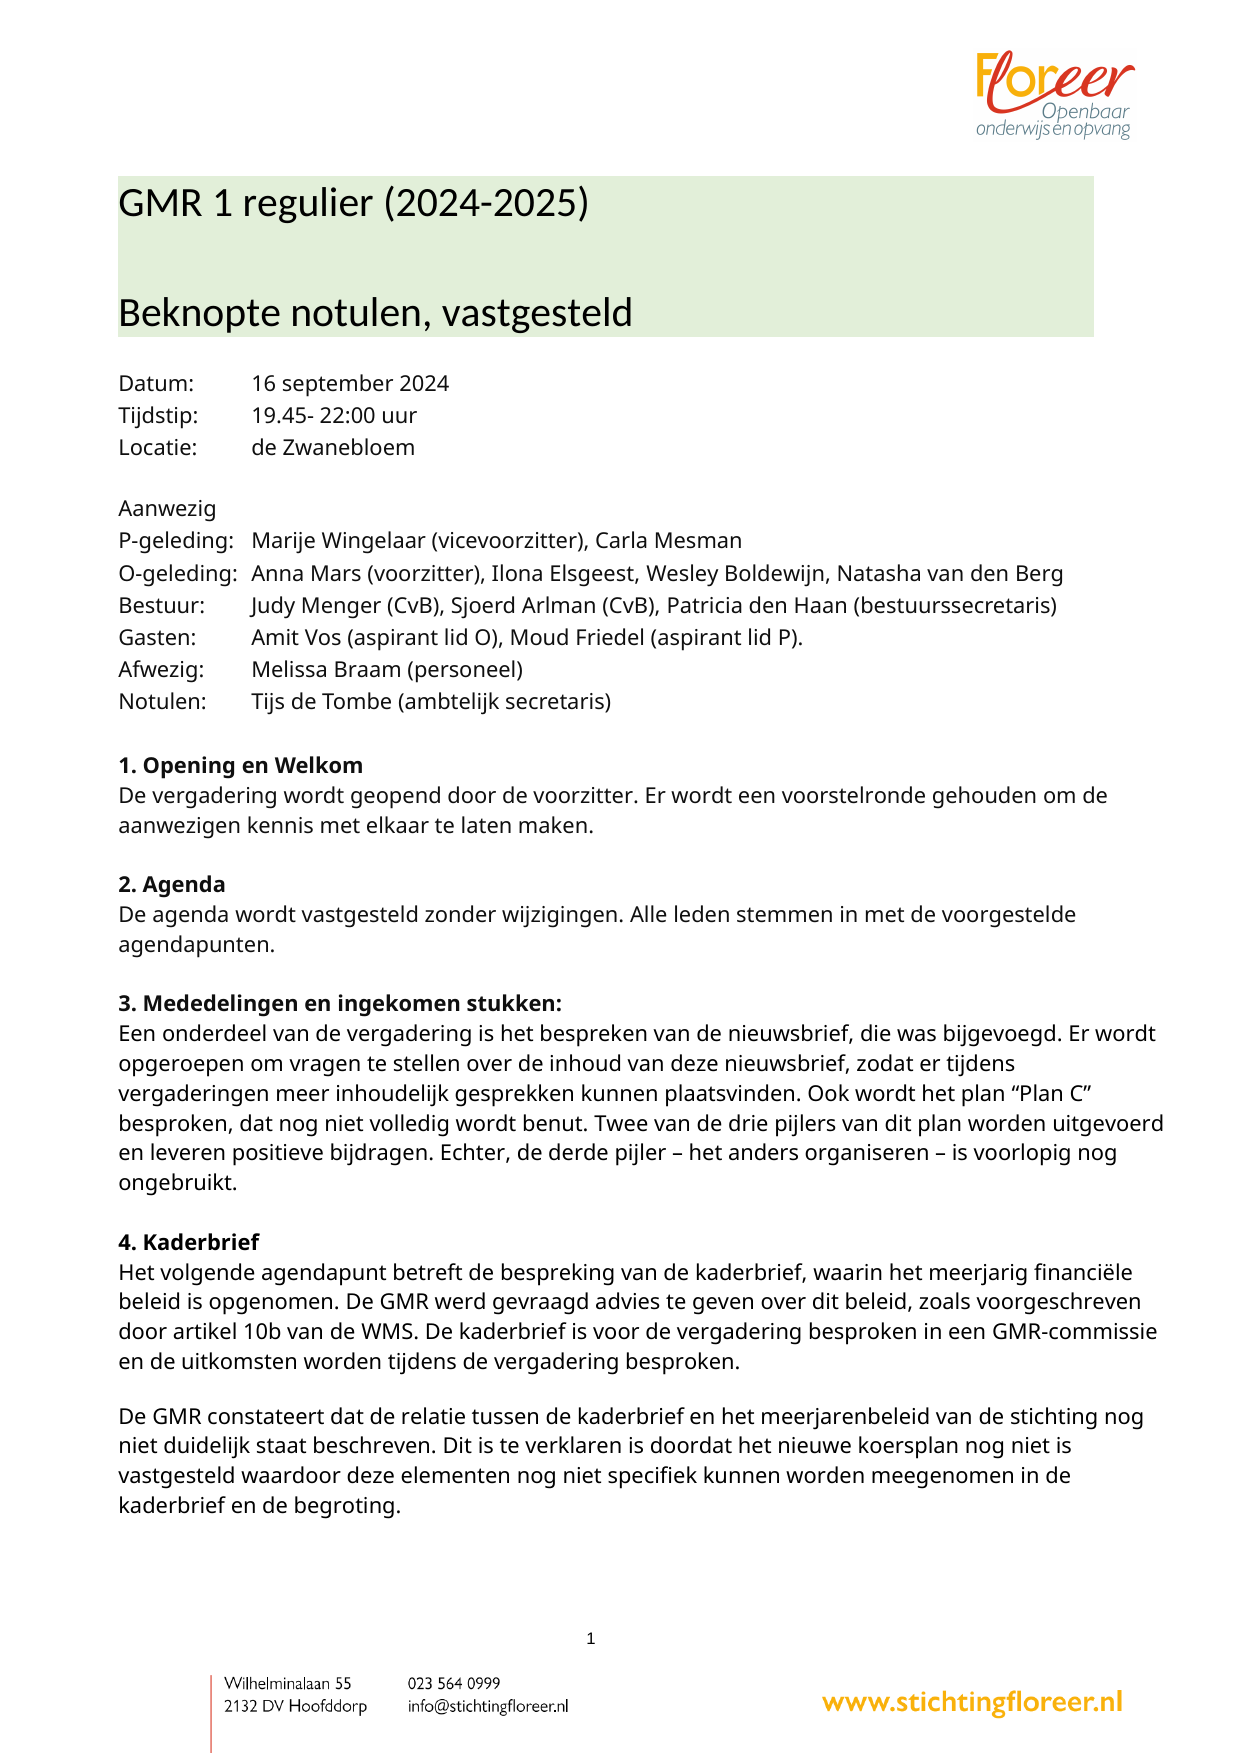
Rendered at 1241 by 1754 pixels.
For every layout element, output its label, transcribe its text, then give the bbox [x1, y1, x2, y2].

text Bestuur: Judy Menger (CvB), Sjoerd Arlman (CvB), Patricia den Haan (bestuurssecretaris) [118, 589, 1094, 619]
text Tijdstip: 19.45- 22:00 uur [118, 400, 1094, 430]
text De GMR constateert dat de relatie tussen de kaderbrief en het meerjarenbeleid van de stichting nog niet duidelijk staat beschreven. Dit is te verklaren is doordat het nieuwe koersplan nog niet is vastgesteld waardoor deze elementen nog niet specifiek kunnen worden meegenomen in de kaderbrief en de begroting. [118, 1401, 1166, 1520]
text 2. Agenda De agenda wordt vastgesteld zonder wijzigingen. Alle leden stemmen in met de voorgestelde agendapunten. [118, 869, 1166, 958]
text Datum: 16 september 2024 [118, 368, 1094, 398]
text Aanwezig P-geleding: Marije Wingelaar (vicevoorzitter), Carla Mesman [118, 464, 1094, 555]
text 3. Mededelingen en ingekomen stukken: Een onderdeel van de vergadering is het bespreken van de nieuwsbrief, die was bijgevoegd. Er wordt opgeroepen om vragen te stellen over de inhoud van deze nieuwsbrief, zodat er tijdens vergaderingen meer inhoudelijk gesprekken kunnen plaatsvinden. Ook wordt het plan “Plan C” besproken, dat nog niet volledig wordt benut. Twee van de drie pijlers van dit plan worden uitgevoerd en leveren positieve bijdragen. Echter, de derde pijler – het anders organiseren – is voorlopig nog ongebruikt. [118, 988, 1166, 1197]
text Gasten: Amit Vos (aspirant lid O), Moud Friedel (aspirant lid P). Afwezig: Melissa Braam (personeel) Notulen: Tijs de Tombe (ambtelijk secretaris) [118, 622, 1094, 716]
text GMR 1 regulier (2024-2025) [118, 176, 1094, 227]
text 4. Kaderbrief Het volgende agendapunt betreft de bespreking van de kaderbrief, waarin het meerjarig financiële beleid is opgenomen. De GMR werd gevraagd advies te geven over dit beleid, zoals voorgeschreven door artikel 10b van de WMS. De kaderbrief is voor de vergadering besproken in een GMR-commissie en de uitkomsten worden tijdens de vergadering besproken. [118, 1227, 1166, 1376]
text O-geleding: Anna Mars (voorzitter), Ilona Elsgeest, Wesley Boldewijn, Natasha van den Berg [118, 557, 1094, 587]
picture [199, 1666, 1145, 1753]
text Beknopte notulen, vastgesteld [118, 286, 1094, 337]
text 1. Opening en Welkom De vergadering wordt geopend door de voorzitter. Er wordt een voorstelronde gehouden om de aanwezigen kennis met elkaar te laten maken. [118, 750, 1166, 839]
text Locatie: de Zwanebloem [118, 432, 1094, 462]
picture [972, 48, 1138, 142]
